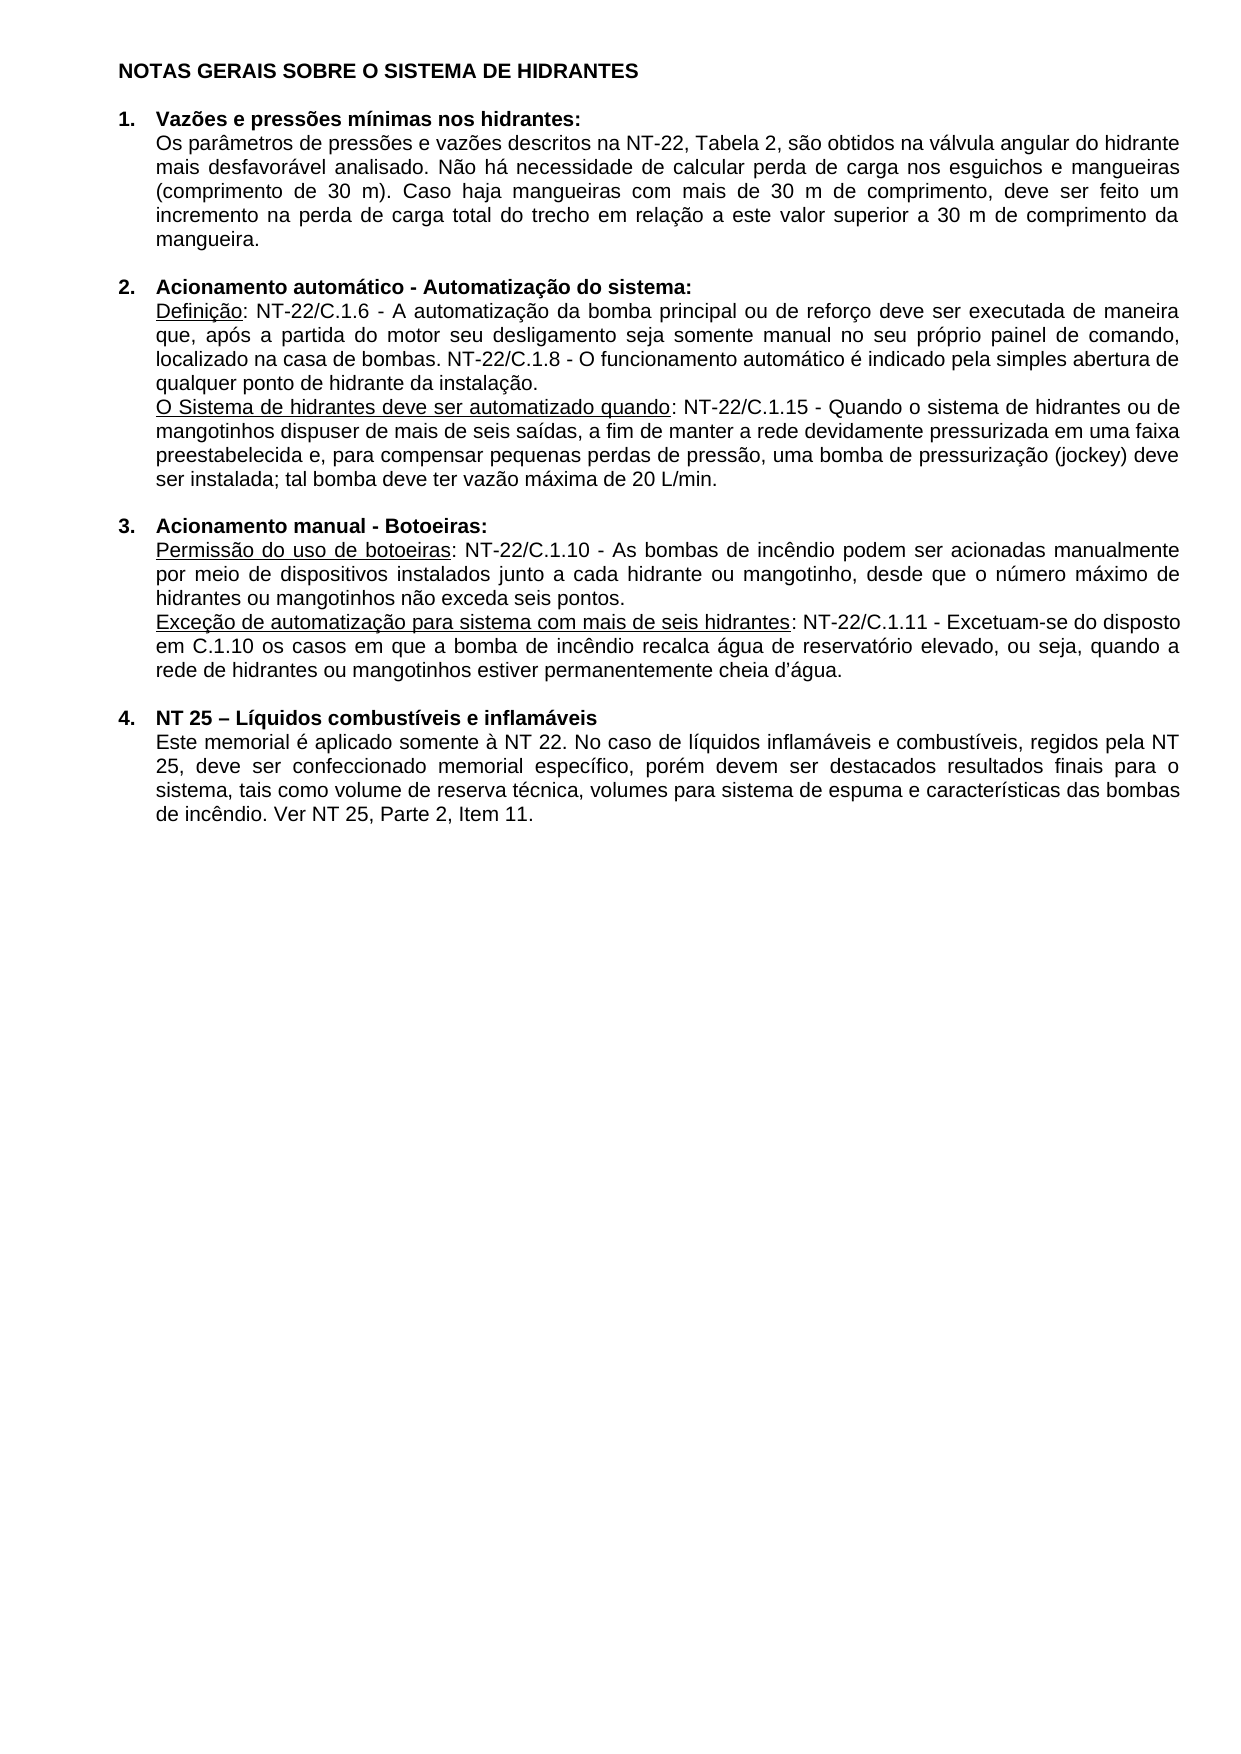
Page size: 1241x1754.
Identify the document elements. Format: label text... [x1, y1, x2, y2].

text Os parâmetros de pressões e vazões descritos na NT-22, Tabela 2, são obtidos na válvula angular do hidrante mais desfavorável analisado. Não há necessidade de calcular perda de carga nos esguichos e mangueiras (comprimento de 30 m). Caso haja mangueiras com mais de 30 m de comprimento, deve ser feito um incremento na perda de carga total do trecho em relação a este valor superior a 30 m de comprimento da mangueira. [156, 131, 1181, 251]
text Permissão do uso de botoeiras: NT-22/C.1.10 - As bombas de incêndio podem ser acionadas manualmente por meio de dispositivos instalados junto a cada hidrante ou mangotinho, desde que o número máximo de hidrantes ou mangotinhos não exceda seis pontos. [156, 538, 1181, 610]
list NT 25 – Líquidos combustíveis e inflamáveis [118, 706, 1181, 730]
list Vazões e pressões mínimas nos hidrantes: [118, 107, 1181, 131]
text Este memorial é aplicado somente à NT 22. No caso de líquidos inflamáveis e combustíveis, regidos pela NT 25, deve ser confeccionado memorial específico, porém devem ser destacados resultados finais para o sistema, tais como volume de reserva técnica, volumes para sistema de espuma e características das bombas de incêndio. Ver NT 25, Parte 2, Item 11. [156, 730, 1181, 826]
list Acionamento manual - Botoeiras: [118, 514, 1181, 538]
text O Sistema de hidrantes deve ser automatizado quando: NT-22/C.1.15 - Quando o sistema de hidrantes ou de mangotinhos dispuser de mais de seis saídas, a fim de manter a rede devidamente pressurizada em uma faixa preestabelecida e, para compensar pequenas perdas de pressão, uma bomba de pressurização (jockey) deve ser instalada; tal bomba deve ter vazão máxima de 20 L/min. [156, 394, 1181, 490]
text NOTAS GERAIS SOBRE O SISTEMA DE HIDRANTES [118, 59, 1181, 83]
text Exceção de automatização para sistema com mais de seis hidrantes: NT-22/C.1.11 - Excetuam-se do disposto em C.1.10 os casos em que a bomba de incêndio recalca água de reservatório elevado, ou seja, quando a rede de hidrantes ou mangotinhos estiver permanentemente cheia d’água. [156, 610, 1181, 682]
text Definição: NT-22/C.1.6 - A automatização da bomba principal ou de reforço deve ser executada de maneira que, após a partida do motor seu desligamento seja somente manual no seu próprio painel de comando, localizado na casa de bombas. NT-22/C.1.8 - O funcionamento automático é indicado pela simples abertura de qualquer ponto de hidrante da instalação. [156, 299, 1181, 394]
list Acionamento automático - Automatização do sistema: [118, 275, 1181, 299]
